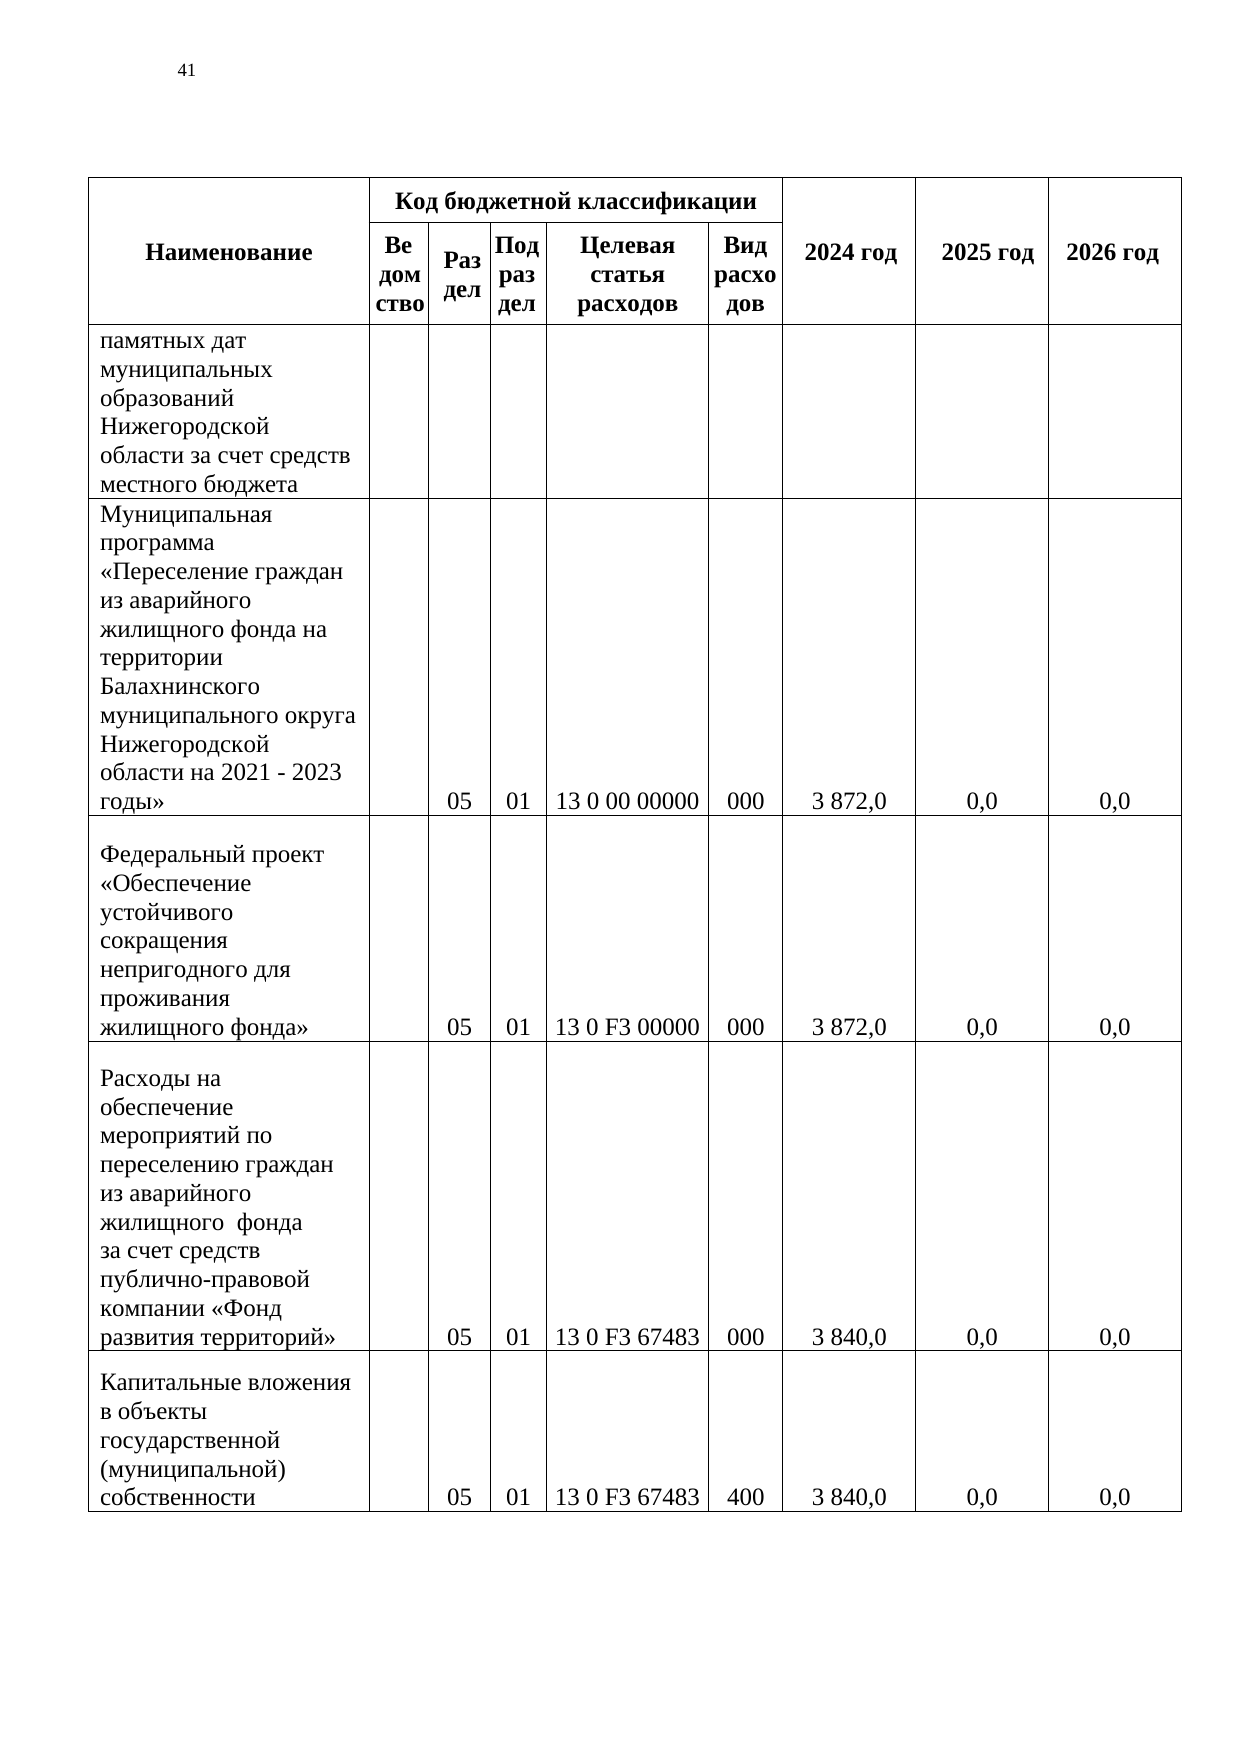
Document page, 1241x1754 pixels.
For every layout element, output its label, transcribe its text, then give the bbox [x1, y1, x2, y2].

table_header Наименование [89, 178, 369, 324]
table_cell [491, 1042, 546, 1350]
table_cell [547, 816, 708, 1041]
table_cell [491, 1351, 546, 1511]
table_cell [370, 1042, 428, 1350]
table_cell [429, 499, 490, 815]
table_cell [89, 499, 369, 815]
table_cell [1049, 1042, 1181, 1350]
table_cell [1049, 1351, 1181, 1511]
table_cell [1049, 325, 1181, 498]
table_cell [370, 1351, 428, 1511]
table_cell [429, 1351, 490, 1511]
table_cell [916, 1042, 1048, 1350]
table_header Код бюджетной классификации [370, 178, 782, 222]
table_cell Подраз дел [491, 223, 546, 324]
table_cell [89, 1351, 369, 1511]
table_header 2026 год [1049, 178, 1181, 324]
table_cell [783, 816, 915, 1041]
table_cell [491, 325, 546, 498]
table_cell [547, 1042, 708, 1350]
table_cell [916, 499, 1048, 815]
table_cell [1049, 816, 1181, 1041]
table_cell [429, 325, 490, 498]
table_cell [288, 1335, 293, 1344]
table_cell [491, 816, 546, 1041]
table_header 2024 год [783, 178, 915, 324]
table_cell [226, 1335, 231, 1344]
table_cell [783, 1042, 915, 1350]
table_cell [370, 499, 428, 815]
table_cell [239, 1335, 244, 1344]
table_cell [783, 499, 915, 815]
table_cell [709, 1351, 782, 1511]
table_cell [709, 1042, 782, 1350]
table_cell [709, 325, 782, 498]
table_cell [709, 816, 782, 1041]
table_header 2025 год [916, 178, 1048, 324]
table_cell Целевая статья расходов [547, 223, 708, 324]
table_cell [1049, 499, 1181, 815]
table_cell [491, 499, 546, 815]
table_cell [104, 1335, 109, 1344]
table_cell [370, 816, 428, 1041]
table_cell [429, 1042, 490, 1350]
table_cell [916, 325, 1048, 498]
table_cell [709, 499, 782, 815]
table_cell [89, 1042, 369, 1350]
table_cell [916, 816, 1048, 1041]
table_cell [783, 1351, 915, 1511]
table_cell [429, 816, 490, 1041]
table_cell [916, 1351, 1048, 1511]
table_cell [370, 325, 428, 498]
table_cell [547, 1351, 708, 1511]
table_cell Ве дом ство [370, 223, 428, 324]
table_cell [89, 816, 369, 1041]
table_cell Раз дел [429, 223, 490, 324]
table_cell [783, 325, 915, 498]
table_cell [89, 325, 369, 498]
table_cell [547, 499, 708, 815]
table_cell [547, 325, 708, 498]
table_cell Вид расхо дов [709, 223, 782, 324]
